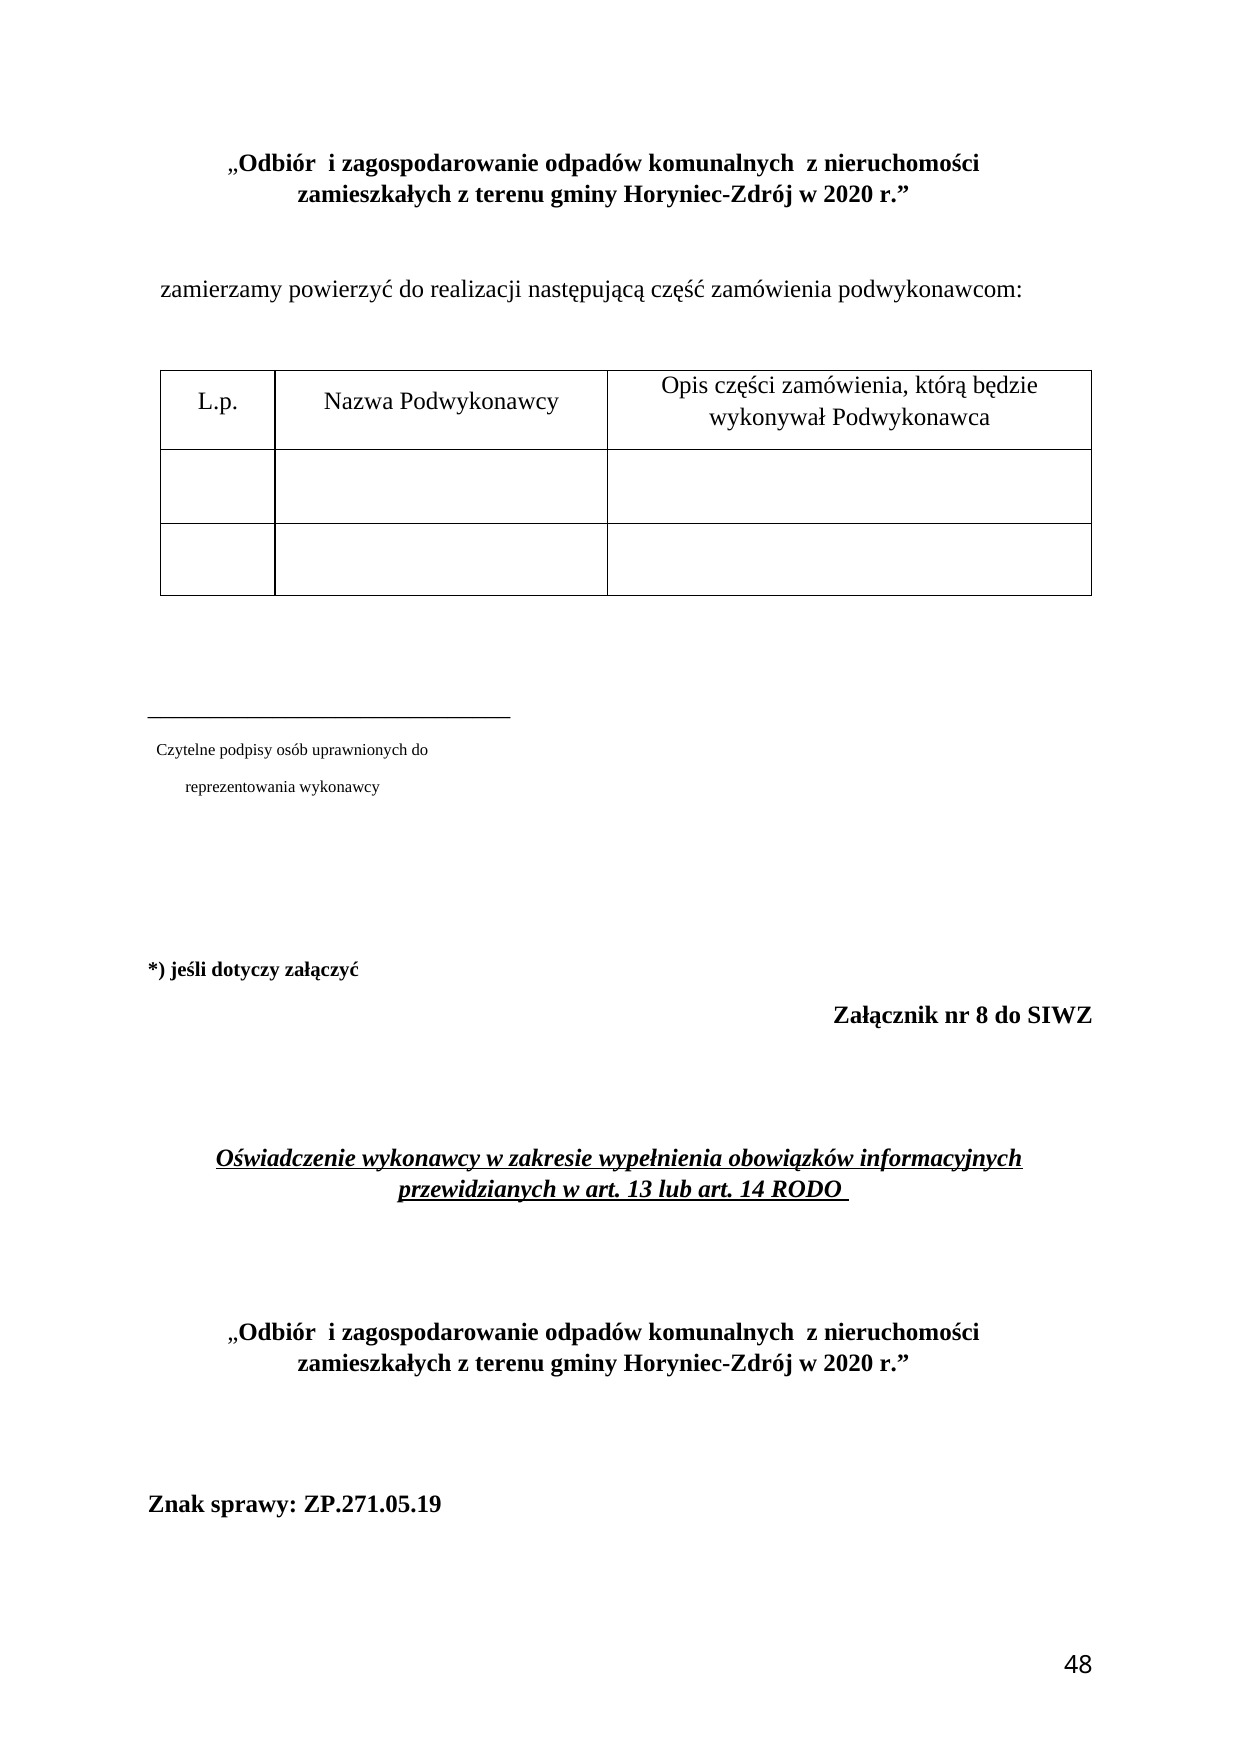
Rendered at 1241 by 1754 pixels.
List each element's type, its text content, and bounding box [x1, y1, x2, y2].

text „Odbiór i zagospodarowanie odpadów komunalnych z nieruchomości zamieszkałych z terenu gminy Horyniec-Zdrój w 2020 r.” [160, 148, 1047, 207]
text Załącznik nr 8 do SIWZ [148, 1000, 1092, 1029]
table_cell [276, 524, 607, 595]
table_cell [608, 524, 1091, 595]
table_cell [608, 450, 1091, 523]
table_cell [161, 450, 274, 523]
table_header L.p. [161, 371, 274, 449]
text Czytelne podpisy osób uprawnionych do [148, 739, 1092, 759]
text *) jeśli dotyczy załączyć [148, 957, 1092, 981]
table_header Nazwa Podwykonawcy [276, 371, 607, 449]
text zamierzamy powierzyć do realizacji następującą część zamówienia podwykonawcom: [160, 274, 1092, 303]
text _____________________________ [148, 692, 1092, 721]
table_cell [161, 524, 274, 595]
table_header Opis części zamówienia, którą będzie wykonywał Podwykonawca [608, 371, 1091, 449]
text „Odbiór i zagospodarowanie odpadów komunalnych z nieruchomości zamieszkałych z terenu gminy Horyniec-Zdrój w 2020 r.” [160, 1317, 1047, 1377]
text Oświadczenie wykonawcy w zakresie wypełnienia obowiązków informacyjnych przewidzianych w art. 13 lub art. 14 RODO [148, 1143, 1092, 1203]
table_cell [276, 450, 607, 523]
text reprezentowania wykonawcy [148, 777, 1092, 796]
text Znak sprawy: ZP.271.05.19 [148, 1489, 1092, 1518]
